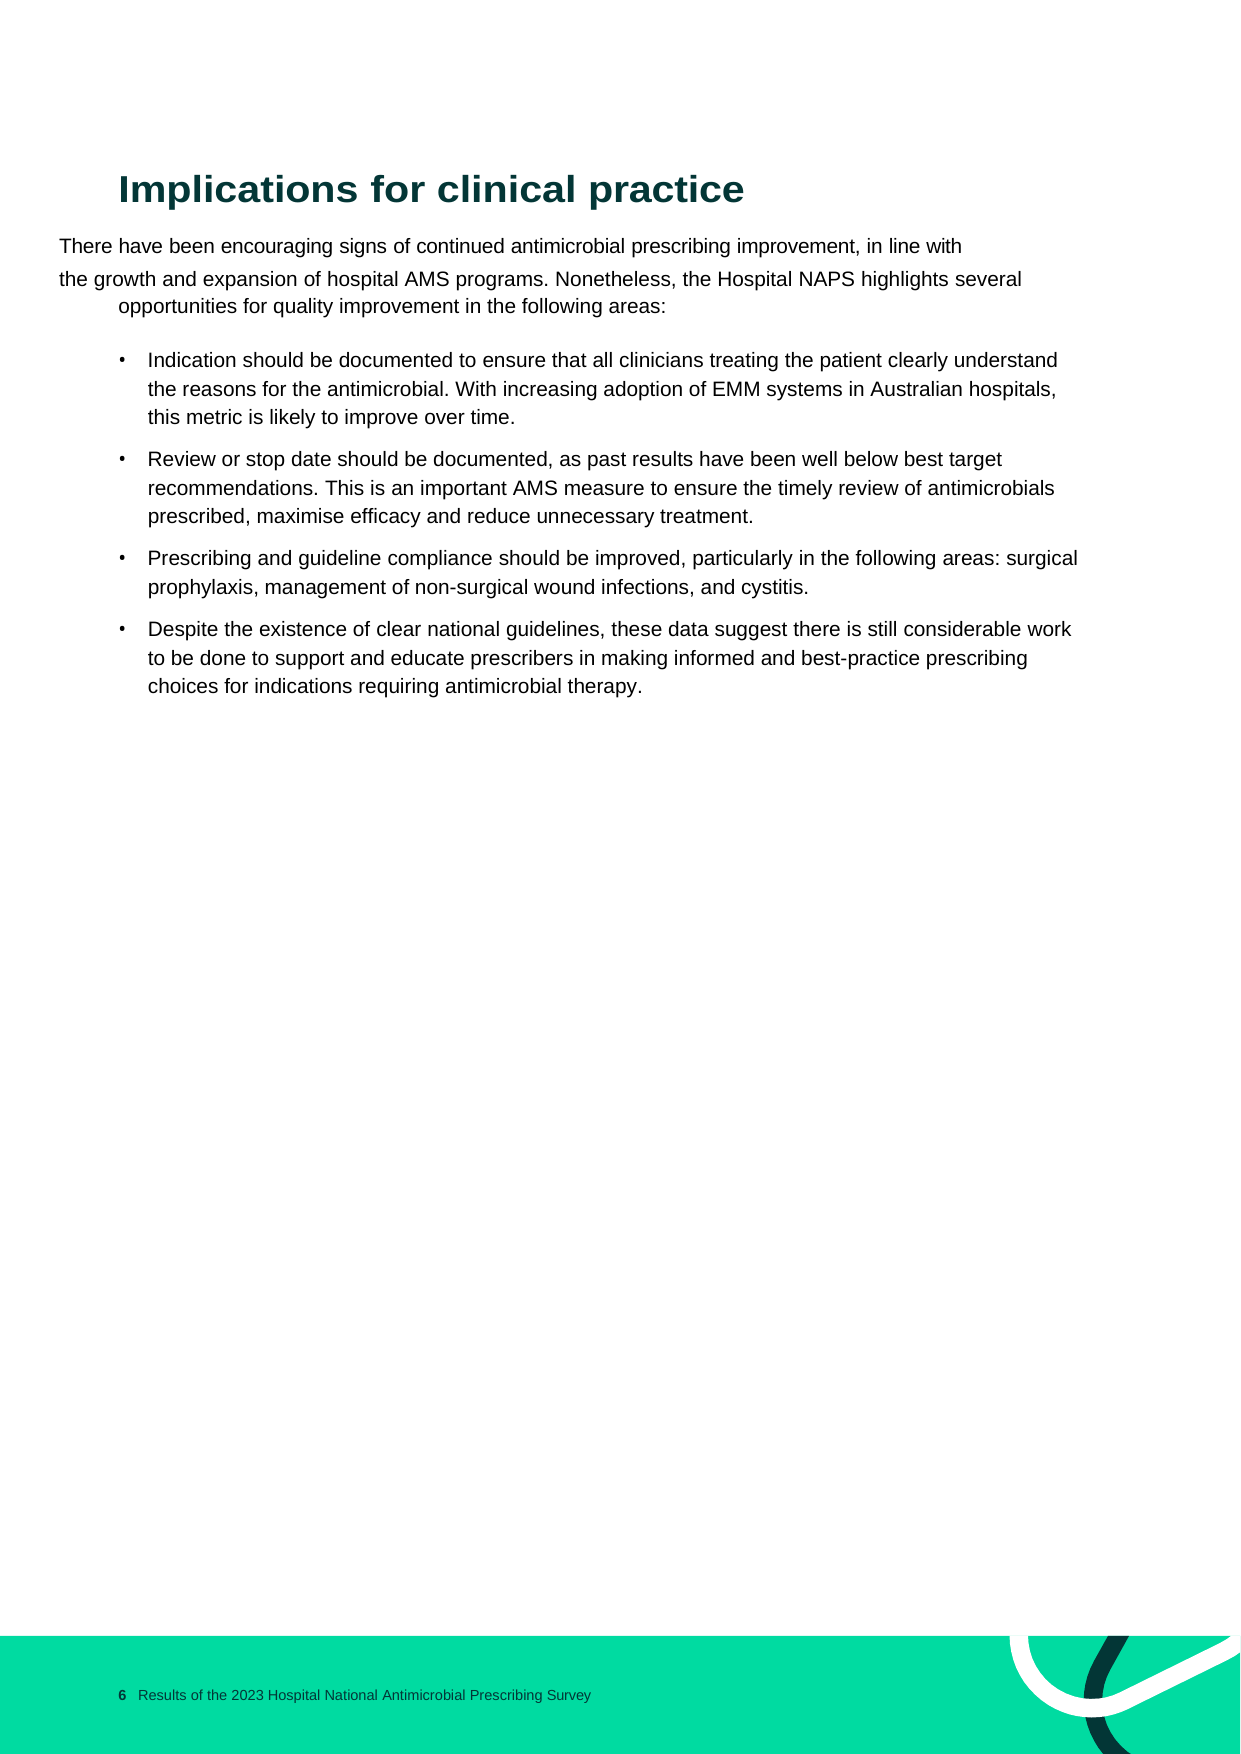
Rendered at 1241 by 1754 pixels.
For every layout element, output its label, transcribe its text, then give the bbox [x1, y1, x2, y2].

text There have been encouraging signs of continued antimicrobial prescribing improvement, in line with [59, 234, 1137, 258]
text the growth and expansion of hospital AMS programs. Nonetheless, the Hospital NAPS highlights several opportunities for quality improvement in the following areas: [59, 266, 1137, 318]
list Review or stop date should be documented, as past results have been well below best target recommendations. This is an important AMS measure to ensure the timely review of antimicrobials prescribed, maximise efficacy and reduce unnecessary treatment. [118, 444, 1082, 527]
list Prescribing and guideline compliance should be improved, particularly in the following areas: surgical prophylaxis, management of non-surgical wound infections, and cystitis. [118, 543, 1105, 599]
list Indication should be documented to ensure that all clinicians treating the patient clearly understand the reasons for the antimicrobial. With increasing adoption of EMM systems in Australian hospitals, this metric is likely to improve over time. [118, 345, 1102, 428]
subtitle Implications for clinical practice [118, 167, 1137, 211]
list Despite the existence of clear national guidelines, these data suggest there is still considerable work to be done to support and educate prescribers in making informed and best-practice prescribing choices for indications requiring antimicrobial therapy. [118, 614, 1108, 698]
